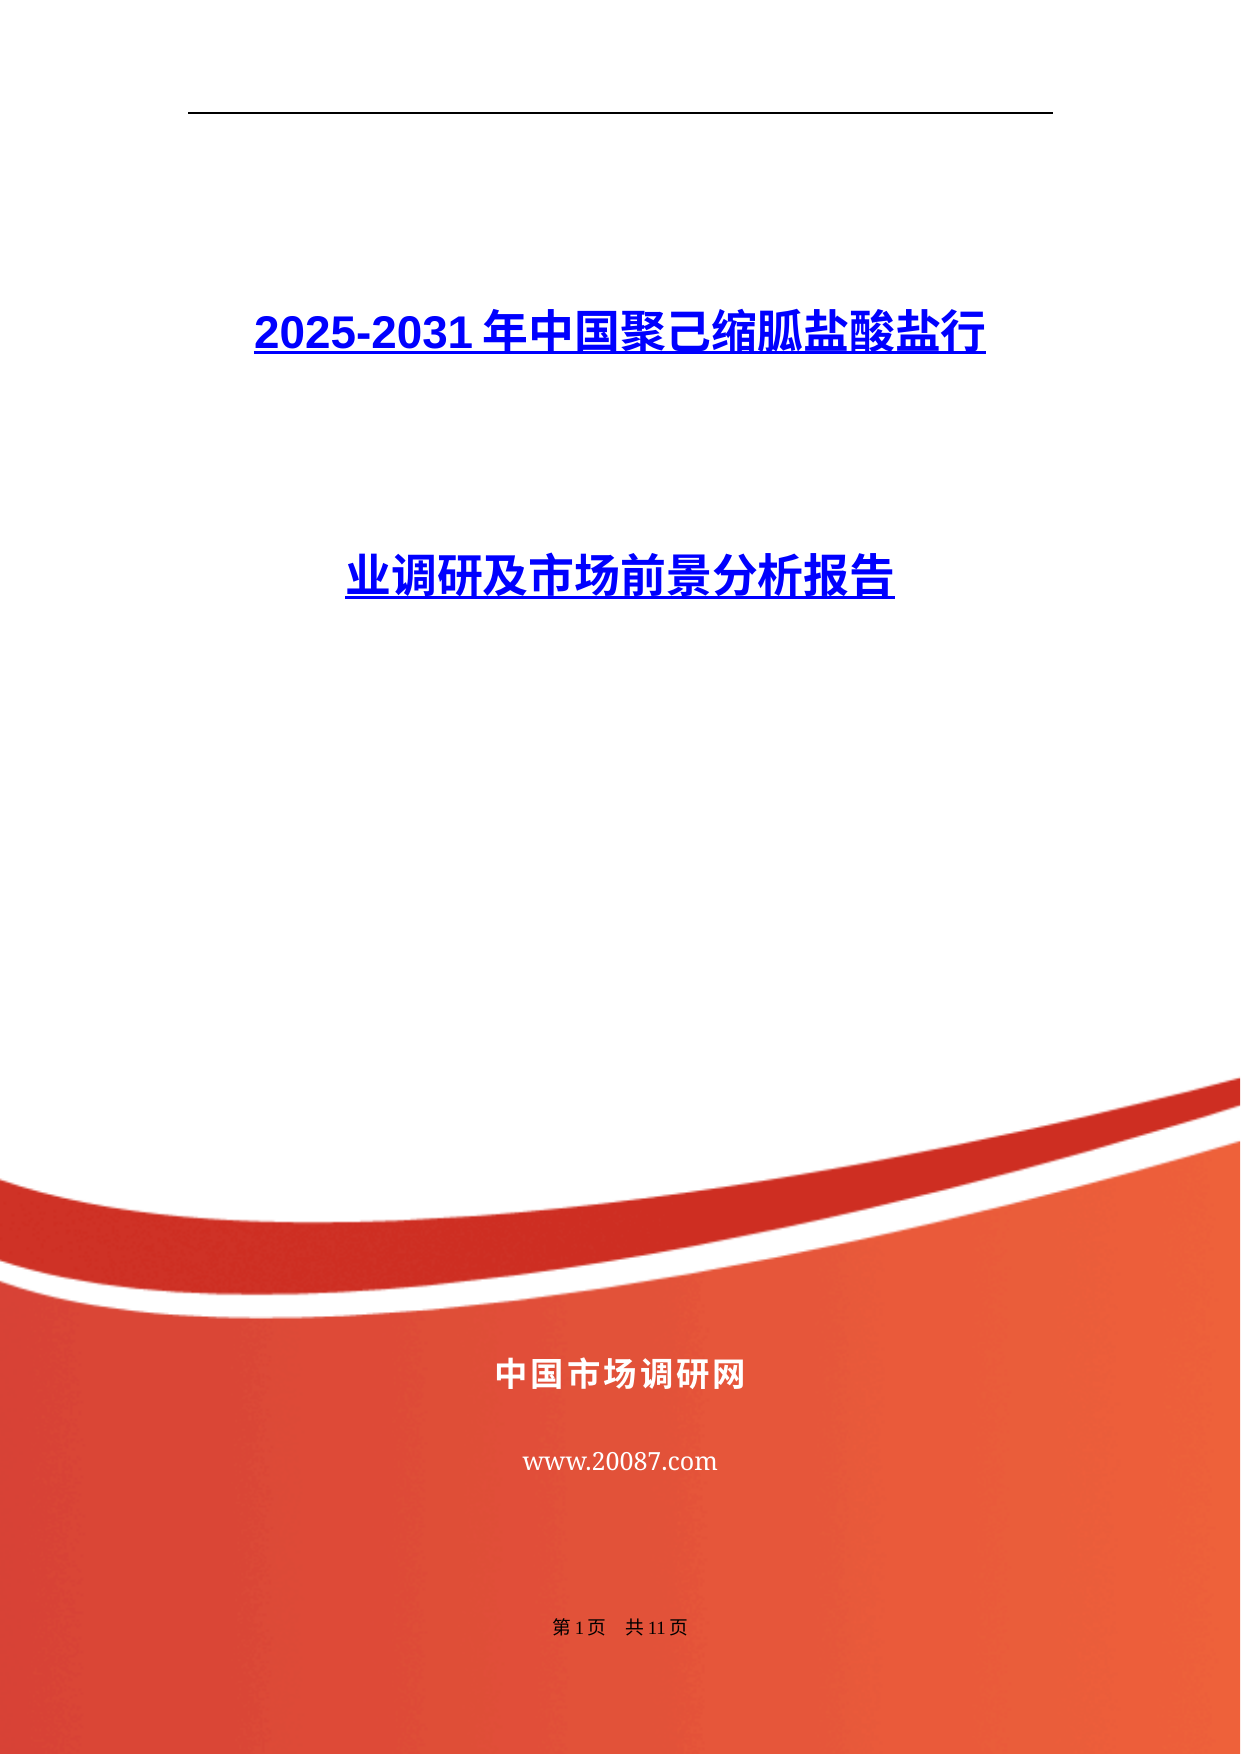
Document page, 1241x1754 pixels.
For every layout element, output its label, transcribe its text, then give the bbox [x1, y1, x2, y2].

text www.20087.com [187, 1428, 1053, 1493]
table_header 2025-2031年中国聚己缩胍盐酸盐行业调研及市场前景分析报告 [188, 207, 1053, 773]
picture [0, 1006, 1241, 1754]
subtitle 中国市场调研网 [187, 1339, 1053, 1404]
